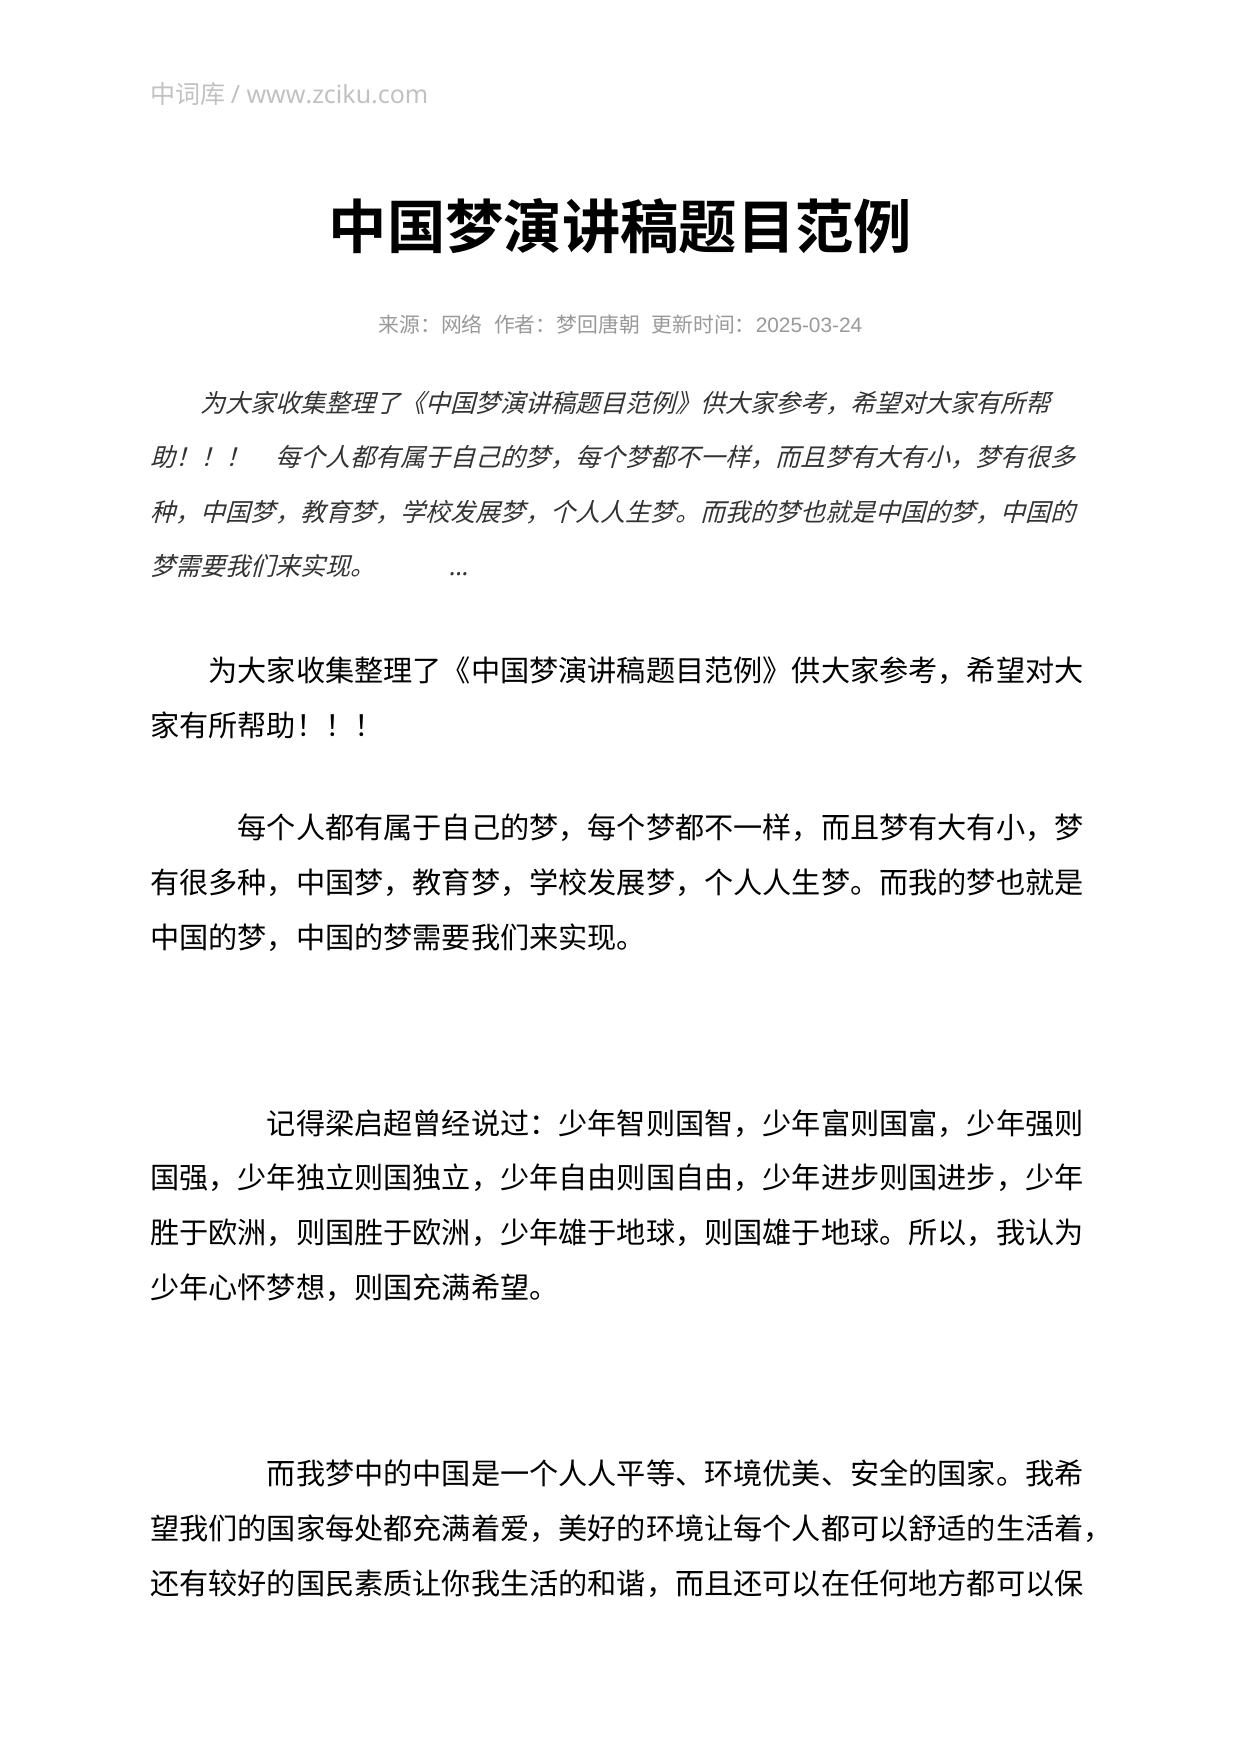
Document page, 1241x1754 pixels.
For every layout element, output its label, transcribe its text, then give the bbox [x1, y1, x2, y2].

text 来源：网络 作者：梦回唐朝 更新时间：2025-03-24 [150, 313, 1090, 337]
text 为大家收集整理了《中国梦演讲稿题目范例》供大家参考，希望对大家有所帮助！！！ [150, 648, 1090, 745]
subtitle 中国梦演讲稿题目范例 [150, 181, 1090, 266]
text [150, 1451, 1090, 1603]
text 记得梁启超曾经说过：少年智则国智，少年富则国富，少年强则国强，少年独立则国独立，少年自由则国自由，少年进步则国进步，少年胜于欧洲，则国胜于欧洲，少年雄于地球，则国雄于地球。所以，我认为少年心怀梦想，则国充满希望。 [150, 1100, 1090, 1307]
text 每个人都有属于自己的梦，每个梦都不一样，而且梦有大有小，梦有很多种，中国梦，教育梦，学校发展梦，个人人生梦。而我的梦也就是中国的梦，中国的梦需要我们来实现。 [150, 804, 1090, 957]
text 为大家收集整理了《中国梦演讲稿题目范例》供大家参考，希望对大家有所帮助！！！ 每个人都有属于自己的梦，每个梦都不一样，而且梦有大有小，梦有很多种，中国梦，教育梦，学校发展梦，个人人生梦。而我的梦也就是中国的梦，中国的梦需要我们来实现。 ... [150, 383, 1090, 583]
